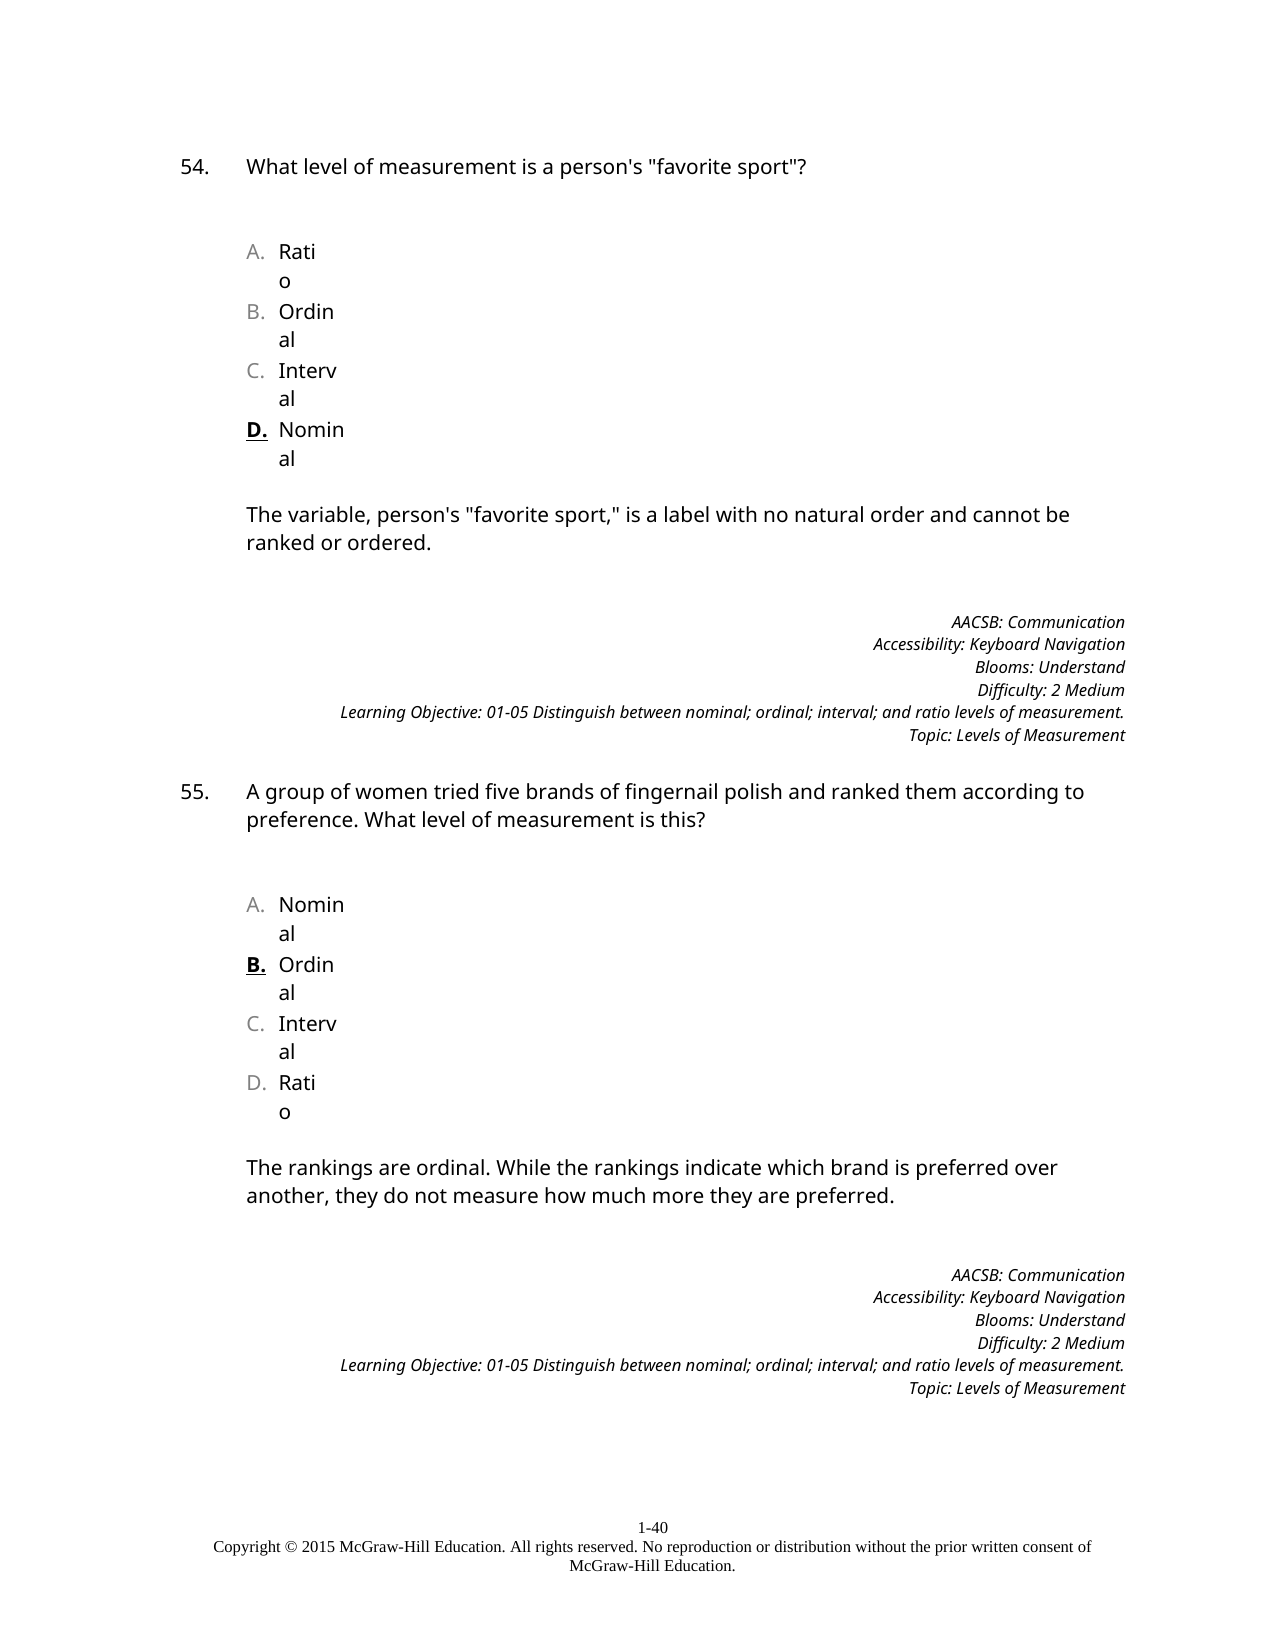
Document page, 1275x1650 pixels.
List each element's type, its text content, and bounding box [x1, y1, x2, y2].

table_header What level of measurement is a person's "favorite sport"? The variable, person's "favorite sport," is a label with no natural order and cannot be ranked or ordered. [246, 153, 1125, 585]
table_header AACSB: Communication Accessibility: Keyboard Navigation Blooms: Understand Difficulty: 2 Medium Learning Objective: 01-05 Distinguish between nominal; ordinal; interval; and ratio levels of measurement. Topic: Levels of Measurement [180, 610, 1125, 774]
table_header A group of women tried five brands of fingernail polish and ranked them according to preference. What level of measurement is this? The rankings are ordinal. While the rankings indicate which brand is preferred over another, they do not measure how much more they are preferred. [246, 777, 1125, 1238]
table_header 54. [180, 153, 246, 585]
table_header AACSB: Communication Accessibility: Keyboard Navigation Blooms: Understand Difficulty: 2 Medium Learning Objective: 01-05 Distinguish between nominal; ordinal; interval; and ratio levels of measurement. Topic: Levels of Measurement [180, 1263, 1125, 1427]
table_header 55. [180, 777, 246, 1238]
